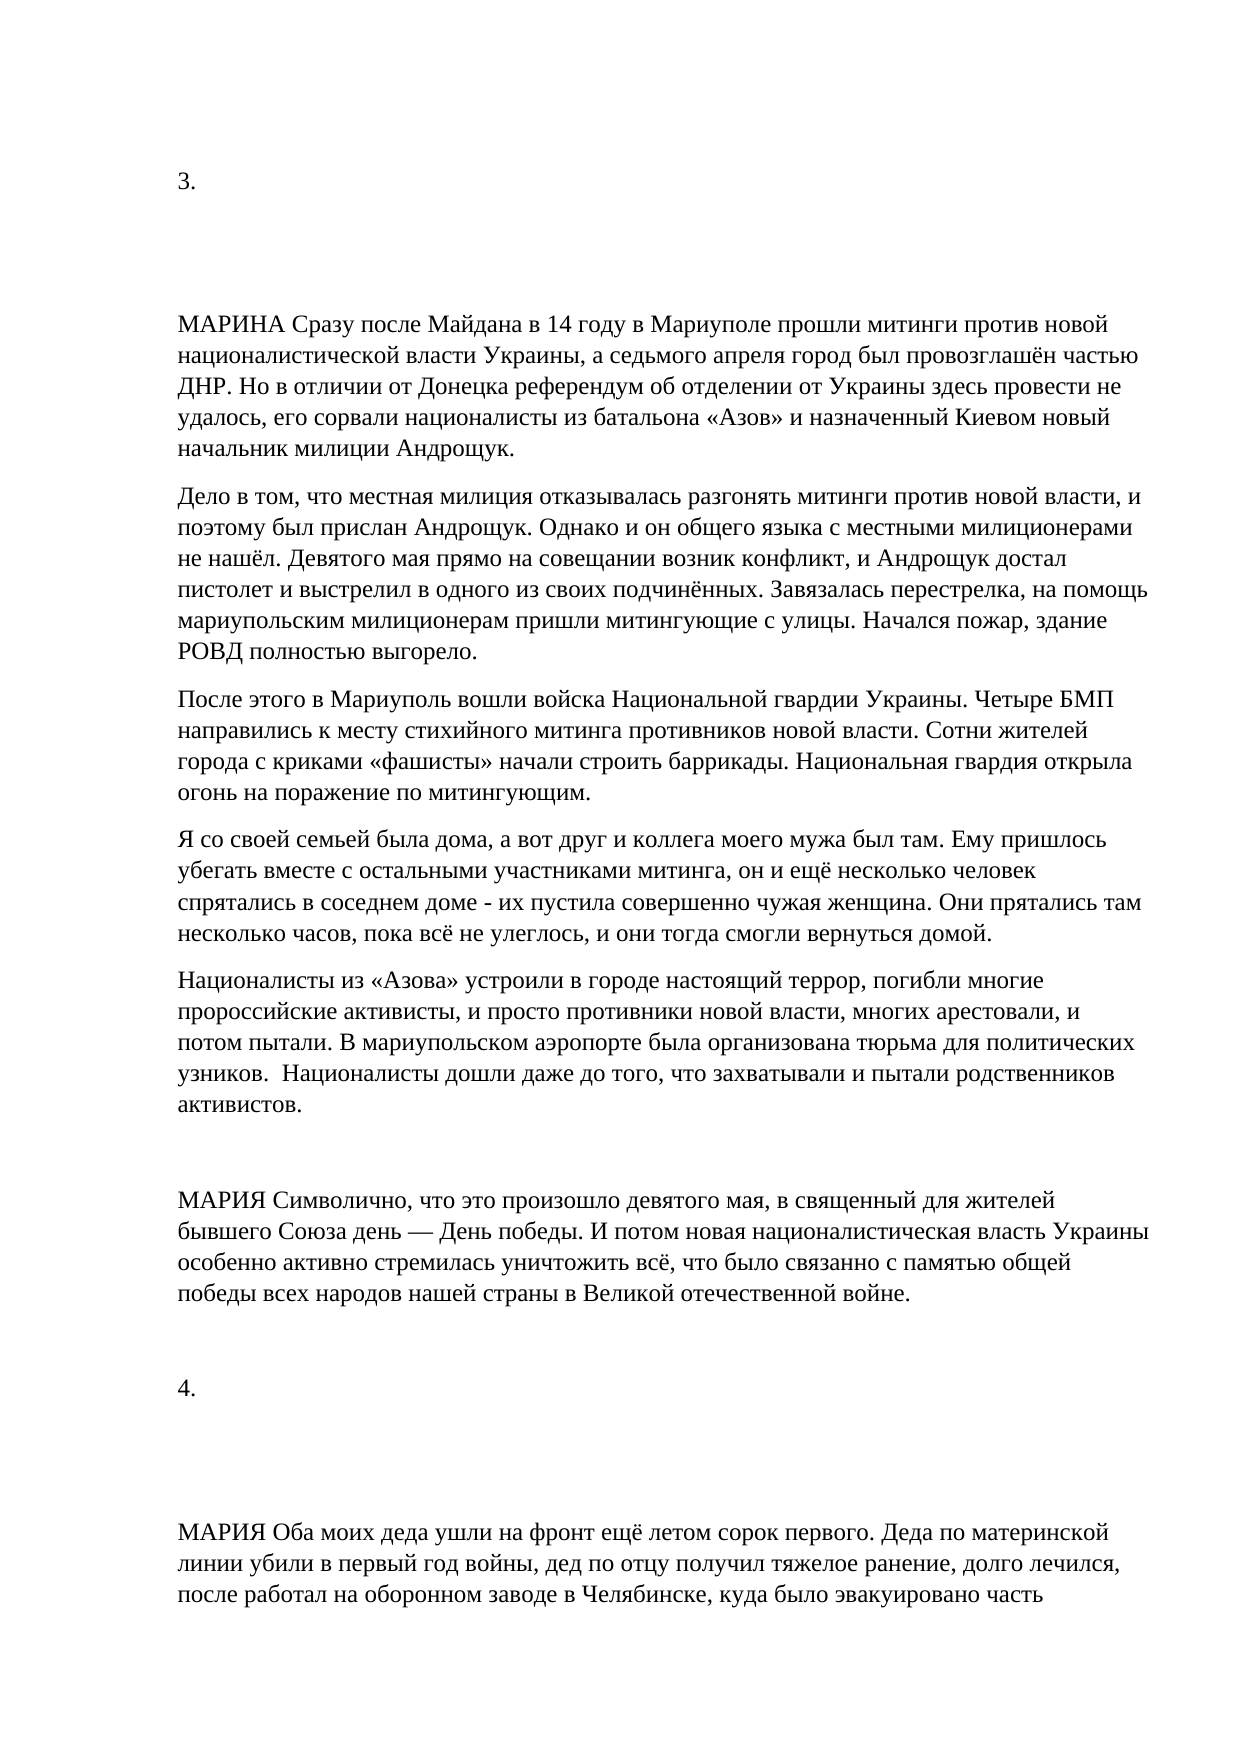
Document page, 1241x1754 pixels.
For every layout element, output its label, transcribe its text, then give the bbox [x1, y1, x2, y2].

text МАРИЯ Символично, что это произошло девятого мая, в священный для жителей бывшего Союза день — День победы. И потом новая националистическая власть Украины особенно активно стремилась уничтожить всё, что было связанно с памятью общей победы всех народов нашей страны в Великой отечественной войне. [177, 1185, 1152, 1307]
text 3. [177, 166, 1152, 194]
text Националисты из «Азова» устроили в городе настоящий террор, погибли многие пророссийские активисты, и просто противники новой власти, многих арестовали, и потом пытали. В мариупольском аэропорте была организована тюрьма для политических узников. Националисты дошли даже до того, что захватывали и пытали родственников активистов. [177, 965, 1152, 1118]
text МАРИНА Сразу после Майдана в 14 году в Мариуполе прошли митинги против новой националистической власти Украины, а седьмого апреля город был провозглашён частью ДНР. Но в отличии от Донецка референдум об отделении от Украины здесь провести не удалось, его сорвали националисты из батальона «Азов» и назначенный Киевом новый начальник милиции Андрощук. [177, 309, 1152, 462]
text 4. [177, 1373, 1152, 1402]
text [177, 1517, 1152, 1607]
text После этого в Мариуполь вошли войска Национальной гвардии Украины. Четыре БМП направились к месту стихийного митинга противников новой власти. Сотни жителей города с криками «фашисты» начали строить баррикады. Национальная гвардия открыла огонь на поражение по митингующим. [177, 684, 1152, 806]
text Я со своей семьей была дома, а вот друг и коллега моего мужа был там. Ему пришлось убегать вместе с остальными участниками митинга, он и ещё несколько человек спрятались в соседнем доме - их пустила совершенно чужая женщина. Они прятались там несколько часов, пока всё не улеглось, и они тогда смогли вернуться домой. [177, 824, 1152, 946]
text Дело в том, что местная милиция отказывалась разгонять митинги против новой власти, и поэтому был прислан Андрощук. Однако и он общего языка с местными милиционерами не нашёл. Девятого мая прямо на совещании возник конфликт, и Андрощук достал пистолет и выстрелил в одного из своих подчинённых. Завязалась перестрелка, на помощь мариупольским милиционерам пришли митингующие с улицы. Начался пожар, здание РОВД полностью выгорело. [177, 481, 1152, 665]
